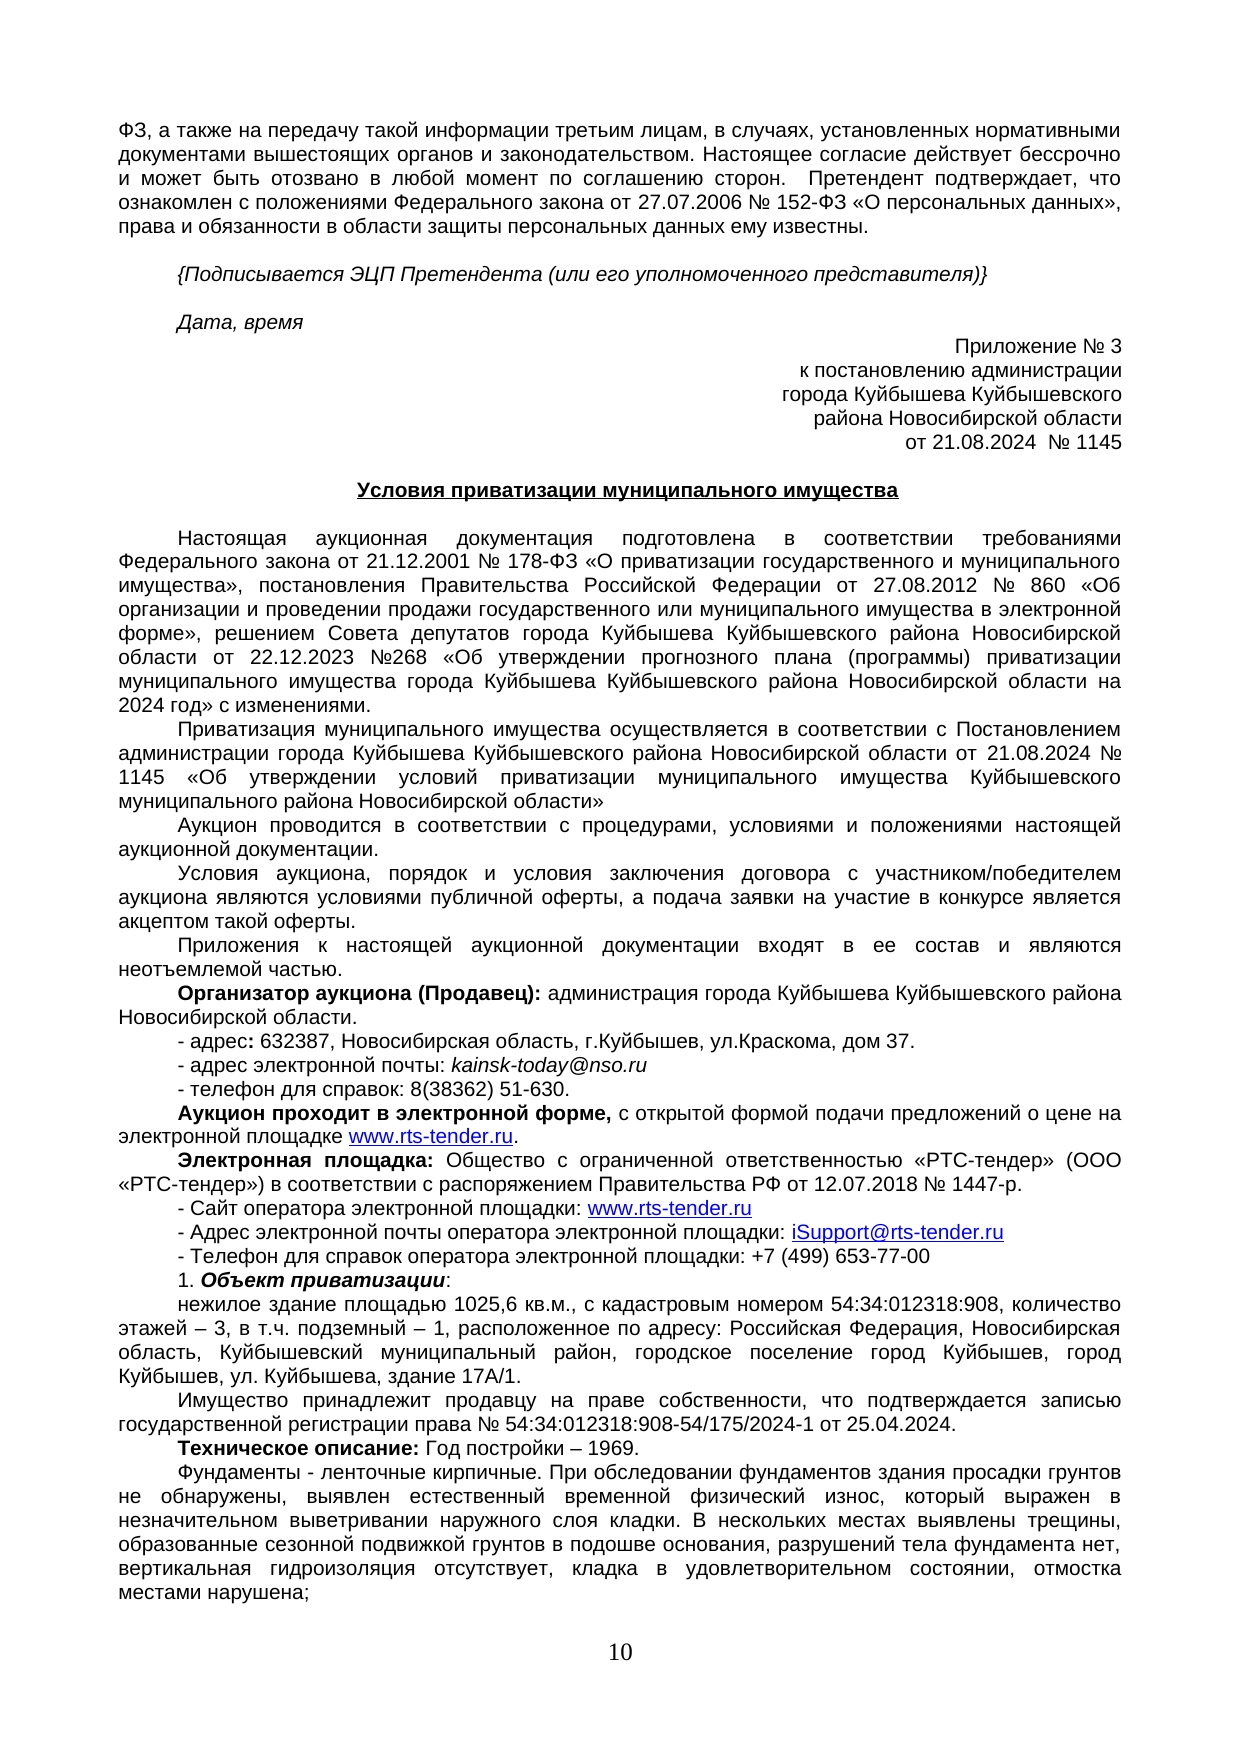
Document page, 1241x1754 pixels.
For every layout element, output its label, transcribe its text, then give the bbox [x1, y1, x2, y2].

text Настоящая аукционная документация подготовлена в соответствии требованиями Федерального закона от 21.12.2001 № 178-ФЗ «О приватизации государственного и муниципального имущества», постановления Правительства Российской Федерации от 27.08.2012 № 860 «Об организации и проведении продажи государственного или муниципального имущества в электронной форме», решением Совета депутатов города Куйбышева Куйбышевского района Новосибирской области от 22.12.2023 №268 «Об утверждении прогнозного плана (программы) приватизации муниципального имущества города Куйбышева Куйбышевского района Новосибирской области на 2024 год» с изменениями. [118, 525, 1122, 717]
text Приложение № 3 [118, 334, 1122, 358]
text Аукцион проходит в электронной форме, с открытой формой подачи предложений о цене на электронной площадке www.rts-tender.ru. [118, 1100, 1122, 1148]
text Приватизация муниципального имущества осуществляется в соответствии с Постановлением администрации города Куйбышева Куйбышевского района Новосибирской области от 21.08.2024 № 1145 «Об утверждении условий приватизации муниципального имущества Куйбышевского муниципального района Новосибирской области» [118, 717, 1122, 813]
text города Куйбышева Куйбышевского [118, 382, 1122, 406]
text нежилое здание площадью 1025,6 кв.м., с кадастровым номером 54:34:012318:908, количество этажей – 3, в т.ч. подземный – 1, расположенное по адресу: Российская Федерация, Новосибирская область, Куйбышевский муниципальный район, городское поселение город Куйбышев, город Куйбышев, ул. Куйбышева, здание 17А/1. [118, 1292, 1122, 1388]
text - Телефон для справок оператора электронной площадки: +7 (499) 653-77-00 [118, 1244, 1122, 1268]
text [118, 118, 1122, 238]
text Организатор аукциона (Продавец): администрация города Куйбышева Куйбышевского района Новосибирской области. [118, 981, 1122, 1028]
text к постановлению администрации [118, 358, 1122, 382]
text Приложения к настоящей аукционной документации входят в ее состав и являются неотъемлемой частью. [118, 933, 1122, 981]
text Условия аукциона, порядок и условия заключения договора с участником/победителем аукциона являются условиями публичной оферты, а подача заявки на участие в конкурсе является акцептом такой оферты. [118, 861, 1122, 933]
text Аукцион проводится в соответствии с процедурами, условиями и положениями настоящей аукционной документации. [118, 813, 1122, 861]
text - телефон для справок: 8(38362) 51-630. [118, 1076, 1122, 1100]
text района Новосибирской области [118, 406, 1122, 429]
text - адрес электронной почты: kainsk-today@nso.ru [118, 1052, 1122, 1076]
text Фундаменты - ленточные кирпичные. При обследовании фундаментов здания просадки грунтов не обнаружены, выявлен естественный временной физический износ, который выражен в незначительном выветривании наружного слоя кладки. В нескольких местах выявлены трещины, образованные сезонной подвижкой грунтов в подошве основания, разрушений тела фундамента нет, вертикальная гидроизоляция отсутствует, кладка в удовлетворительном состоянии, отмостка местами нарушена; [118, 1460, 1122, 1603]
text - Сайт оператора электронной площадки: www.rts-tender.ru [118, 1196, 1122, 1220]
text Условия приватизации муниципального имущества [118, 477, 1122, 501]
text - Адрес электронной почты оператора электронной площадки: iSupport@rts-tender.ru [118, 1220, 1122, 1244]
text Дата, время [118, 310, 1122, 334]
text Электронная площадка: Общество с ограниченной ответственностью «РТС-тендер» (ООО «РТС-тендер») в соответствии с распоряжением Правительства РФ от 12.07.2018 № 1447-р. [118, 1148, 1122, 1196]
text - адрес: 632387, Новосибирская область, г.Куйбышев, ул.Краскома, дом 37. [118, 1028, 1122, 1052]
text Имущество принадлежит продавцу на праве собственности, что подтверждается записью государственной регистрации права № 54:34:012318:908-54/175/2024-1 от 25.04.2024. [118, 1388, 1122, 1436]
text {Подписывается ЭЦП Претендента (или его уполномоченного представителя)} [118, 262, 1122, 286]
text от 21.08.2024 № 1145 [118, 429, 1122, 453]
text Техническое описание: Год постройки – 1969. [118, 1436, 1122, 1460]
text 1. Объект приватизации: [118, 1268, 1122, 1292]
